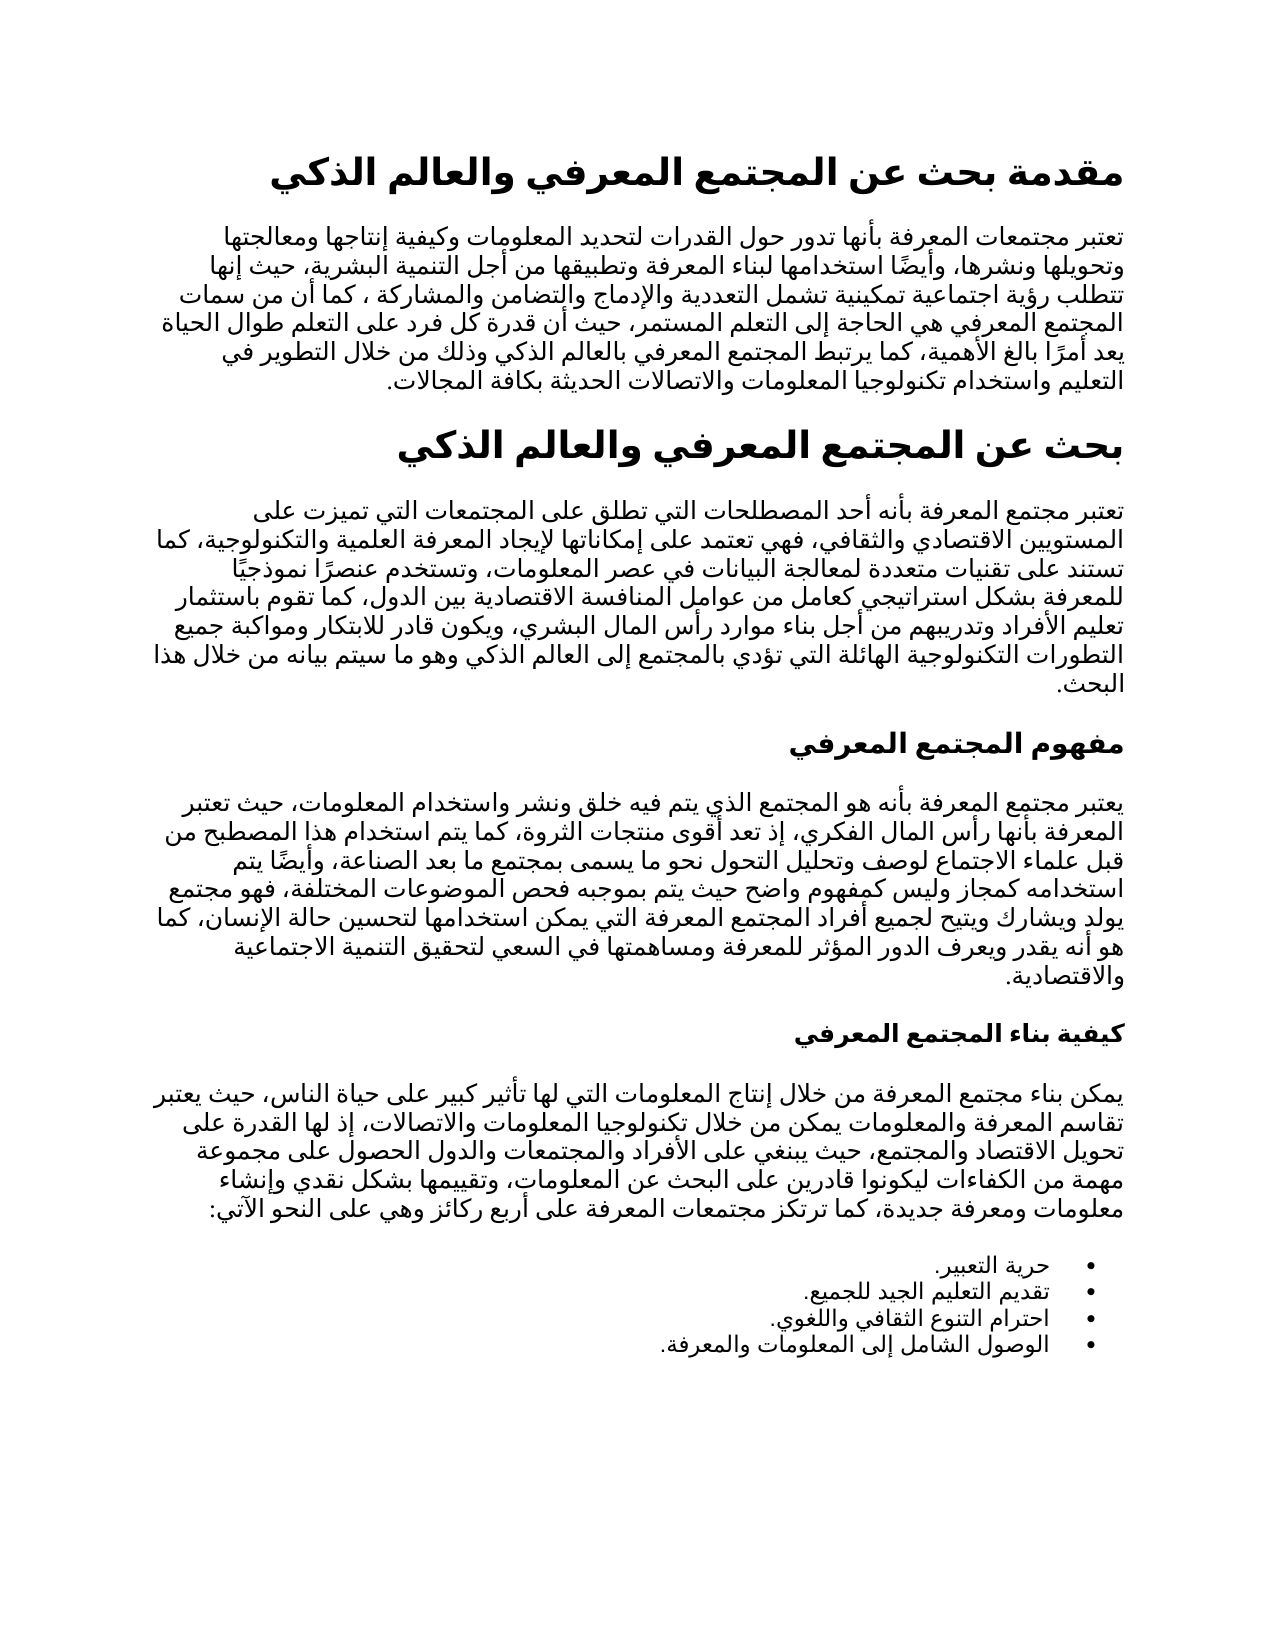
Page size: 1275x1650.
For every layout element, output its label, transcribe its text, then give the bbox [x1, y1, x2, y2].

text تعتبر مجتمع المعرفة بأنه أحد المصطلحات التي تطلق على المجتمعات التي تميزت على المستويين الاقتصادي والثقافي، فهي تعتمد على إمكاناتها لإيجاد المعرفة العلمية والتكنولوجية، كما تستند على تقنيات متعددة لمعالجة البيانات في عصر المعلومات، وتستخدم عنصرًا نموذجيًا للمعرفة بشكل استراتيجي كعامل من عوامل المنافسة الاقتصادية بين الدول، كما تقوم باستثمار تعليم الأفراد وتدريبهم من أجل بناء موارد رأس المال البشري، ويكون قادر للابتكار ومواكبة جميع التطورات التكنولوجية الهائلة التي تؤدي بالمجتمع إلى العالم الذكي وهو ما سيتم بيانه من خلال هذا البحث. [150, 496, 1125, 697]
subtitle بحث عن المجتمع المعرفي والعالم الذكي [150, 424, 1125, 467]
list احترام التنوع الثقافي واللغوي. [150, 1304, 1087, 1331]
list تقديم التعليم الجيد للجميع. [150, 1278, 1087, 1304]
subtitle مفهوم المجتمع المعرفي [150, 727, 1125, 759]
subtitle كيفية بناء المجتمع المعرفي [150, 1019, 1125, 1047]
text يمكن بناء مجتمع المعرفة من خلال إنتاج المعلومات التي لها تأثير كبير على حياة الناس، حيث يعتبر تقاسم المعرفة والمعلومات يمكن من خلال تكنولوجيا المعلومات والاتصالات، إذ لها القدرة على تحويل الاقتصاد والمجتمع، حيث يبنغي على الأفراد والمجتمعات والدول الحصول على مجموعة مهمة من الكفاءات ليكونوا قادرين على البحث عن المعلومات، وتقييمها بشكل نقدي وإنشاء معلومات ومعرفة جديدة، كما ترتكز مجتمعات المعرفة على أربع ركائز وهي على النحو الآتي: [150, 1079, 1125, 1223]
text تعتبر مجتمعات المعرفة بأنها تدور حول القدرات لتحديد المعلومات وكيفية إنتاجها ومعالجتها وتحويلها ونشرها، وأيضًا استخدامها لبناء المعرفة وتطبيقها من أجل التنمية البشرية، حيث إنها تتطلب رؤية اجتماعية تمكينية تشمل التعددية والإدماج والتضامن والمشاركة ، كما أن من سمات المجتمع المعرفي هي الحاجة إلى التعلم المستمر، حيث أن قدرة كل فرد على التعلم طوال الحياة يعد أمرًا بالغ الأهمية، كما يرتبط المجتمع المعرفي بالعالم الذكي وذلك من خلال التطوير في التعليم واستخدام تكنولوجيا المعلومات والاتصالات الحديثة بكافة المجالات. [150, 222, 1125, 395]
subtitle مقدمة بحث عن المجتمع المعرفي والعالم الذكي [150, 150, 1125, 193]
list الوصول الشامل إلى المعلومات والمعرفة. [150, 1331, 1087, 1357]
list حرية التعبير. [150, 1252, 1087, 1278]
text يعتبر مجتمع المعرفة بأنه هو المجتمع الذي يتم فيه خلق ونشر واستخدام المعلومات، حيث تعتبر المعرفة بأنها رأس المال الفكري، إذ تعد أقوى منتجات الثروة، كما يتم استخدام هذا المصطبح من قبل علماء الاجتماع لوصف وتحليل التحول نحو ما يسمى بمجتمع ما بعد الصناعة، وأيضًا يتم استخدامه كمجاز وليس كمفهوم واضح حيث يتم بموجبه فحص الموضوعات المختلفة، فهو مجتمع يولد ويشارك ويتيح لجميع أفراد المجتمع المعرفة التي يمكن استخدامها لتحسين حالة الإنسان، كما هو أنه يقدر ويعرف الدور المؤثر للمعرفة ومساهمتها في السعي لتحقيق التنمية الاجتماعية والاقتصادية. [150, 788, 1125, 989]
